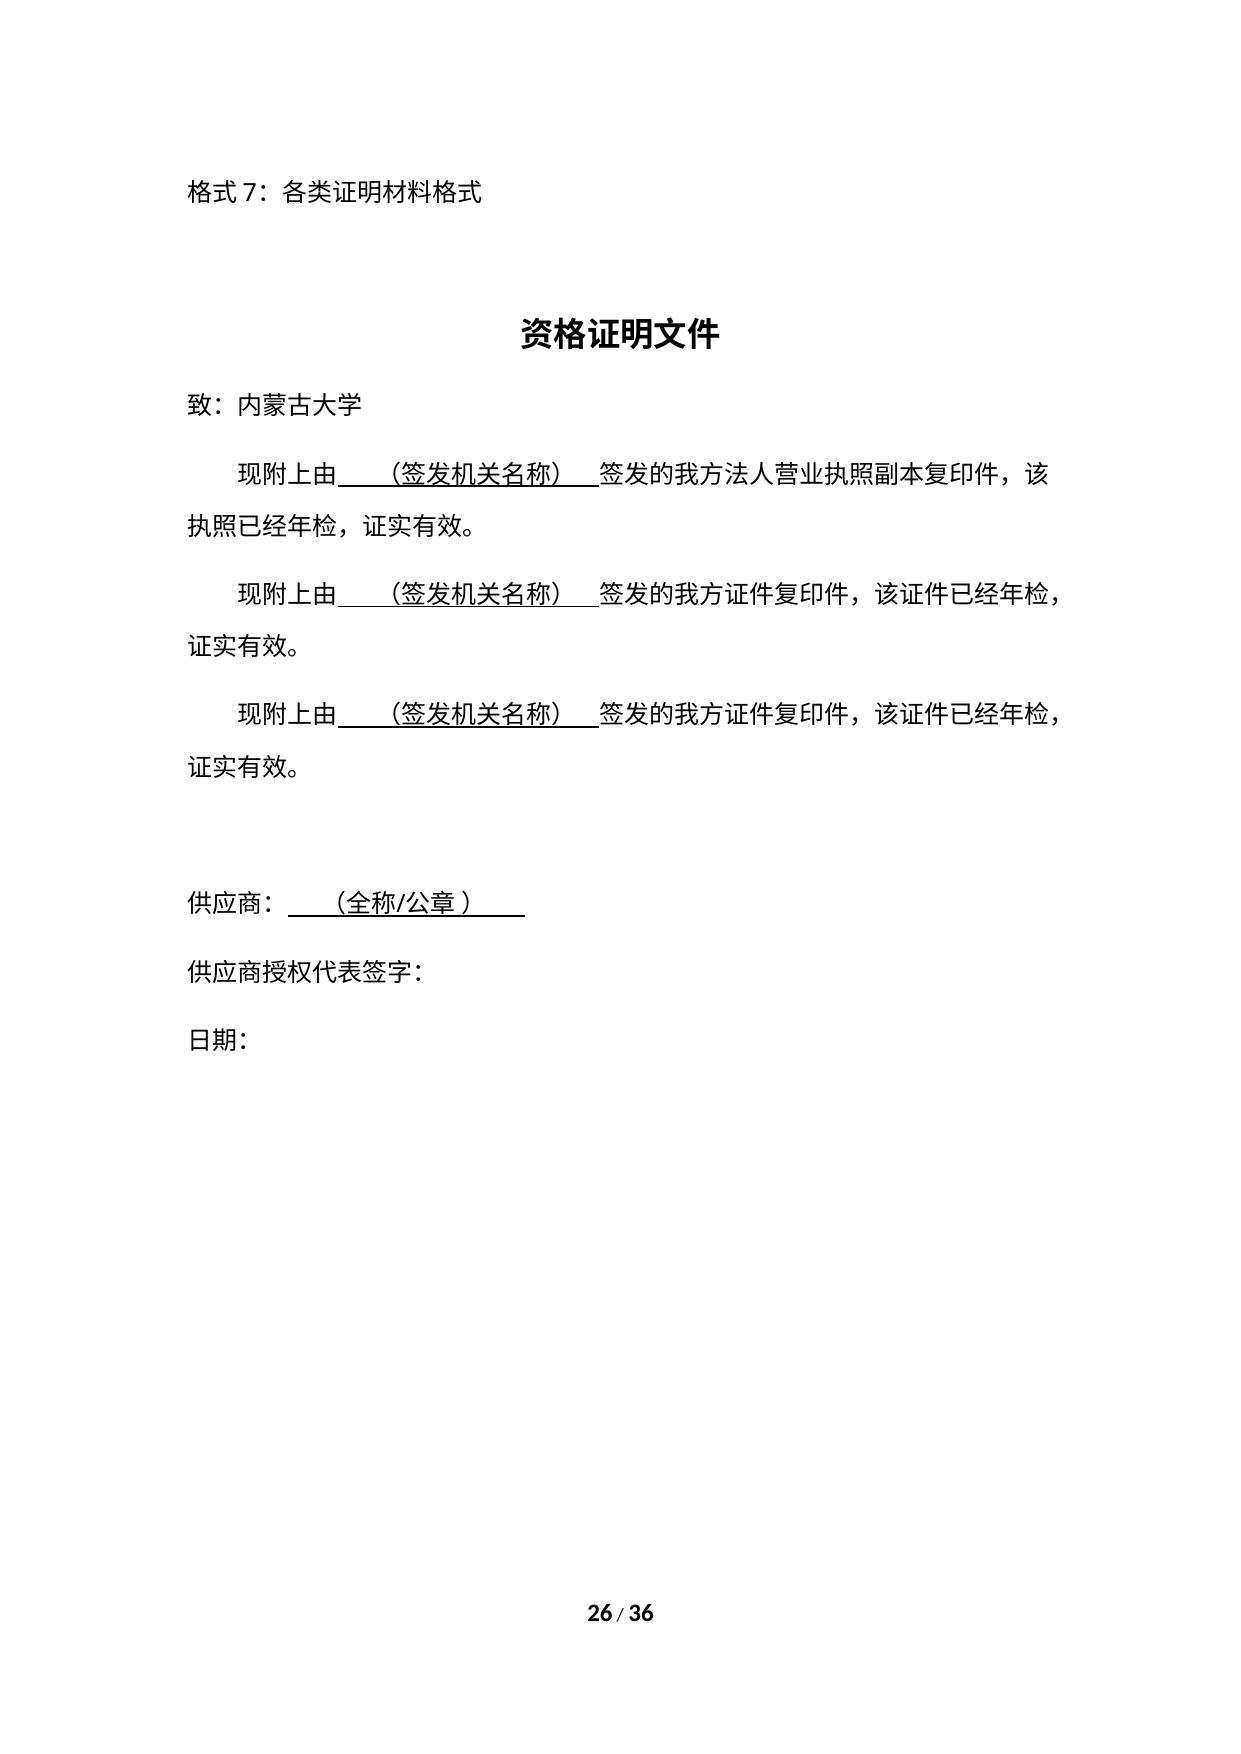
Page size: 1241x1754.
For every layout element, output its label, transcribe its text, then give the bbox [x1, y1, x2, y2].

text 现附上由 （签发机关名称） 签发的我方证件复印件，该证件已经年检，证实有效。 [187, 562, 1053, 666]
text 现附上由 （签发机关名称） 签发的我方证件复印件，该证件已经年检，证实有效。 [187, 682, 1053, 786]
text 供应商： （全称/公章 ） [187, 871, 1053, 923]
text 供应商授权代表签字： [187, 939, 1053, 991]
text 资格证明文件 [187, 305, 1053, 357]
text 日期： [187, 1008, 1053, 1060]
text 格式7：各类证明材料格式 [187, 158, 1053, 223]
text 致：内蒙古大学 [187, 373, 1053, 425]
text 现附上由 （签发机关名称） 签发的我方法人营业执照副本复印件，该执照已经年检，证实有效。 [187, 441, 1053, 546]
